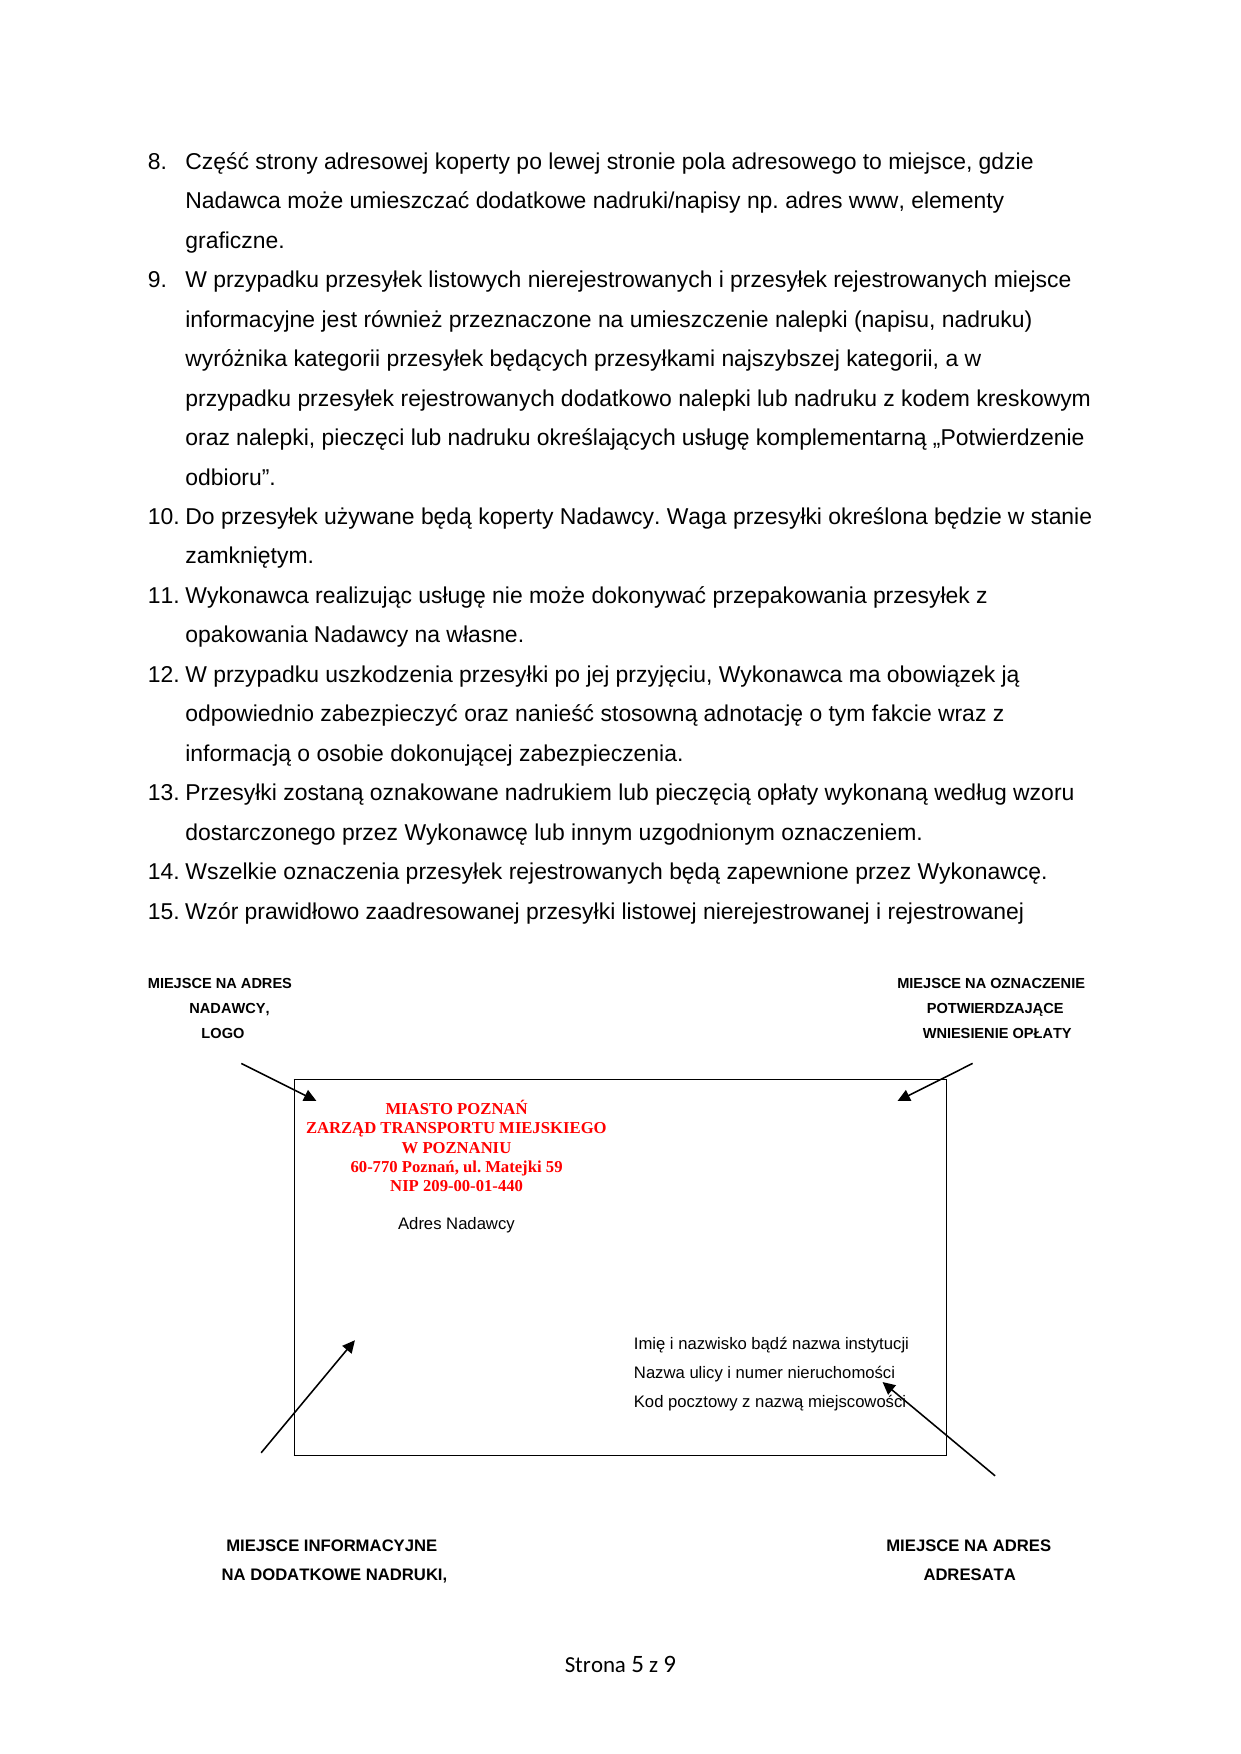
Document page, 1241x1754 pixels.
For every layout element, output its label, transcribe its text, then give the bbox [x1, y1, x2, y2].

text NA DODATKOWE NADRUKI, ADRESATA [148, 1564, 1093, 1584]
list Część strony adresowej koperty po lewej stronie pola adresowego to miejsce, gdzie Nadawca może umieszczać dodatkowe nadruki/napisy np. adres www, elementy graficzne. [148, 148, 1093, 253]
text LOGO WNIESIENIE OPŁATY [148, 1025, 1093, 1042]
list W przypadku uszkodzenia przesyłki po jej przyjęciu, Wykonawca ma obowiązek ją odpowiednio zabezpieczyć oraz nanieść stosowną adnotację o tym fakcie wraz z informacją o osobie dokonującej zabezpieczenia. [148, 661, 1093, 766]
text MIEJSCE INFORMACYJNE MIEJSCE NA ADRES [148, 1536, 1093, 1555]
table_header MIASTO POZNAŃ ZARZĄD TRANSPORTU MIEJSKIEGO W POZNANIU 60-770 Poznań, ul. Matejki 59 NIP 209-00-01-440 Adres Nadawcy Imię i nazwisko bądź nazwa instytucji Nazwa ulicy i numer nieruchomości Kod pocztowy z nazwą miejscowości [295, 1080, 946, 1455]
list W przypadku przesyłek listowych nierejestrowanych i przesyłek rejestrowanych miejsce informacyjne jest również przeznaczone na umieszczenie nalepki (napisu, nadruku) wyróżnika kategorii przesyłek będących przesyłkami najszybszej kategorii, a w przypadku przesyłek rejestrowanych dodatkowo nalepki lub nadruku z kodem kreskowym oraz nalepki, pieczęci lub nadruku określających usługę komplementarną „Potwierdzenie odbioru”. [148, 266, 1093, 490]
text MIEJSCE NA ADRES MIEJSCE NA OZNACZENIE [148, 975, 1093, 991]
text NADAWCY, POTWIERDZAJĄCE [148, 1000, 1093, 1017]
list Wykonawca realizując usługę nie może dokonywać przepakowania przesyłek z opakowania Nadawcy na własne. [148, 582, 1093, 648]
list Wszelkie oznaczenia przesyłek rejestrowanych będą zapewnione przez Wykonawcę. [148, 858, 1093, 884]
list Do przesyłek używane będą koperty Nadawcy. Waga przesyłki określona będzie w stanie zamkniętym. [148, 503, 1093, 569]
list Wzór prawidłowo zaadresowanej przesyłki listowej nierejestrowanej i rejestrowanej [148, 898, 1093, 924]
list Przesyłki zostaną oznakowane nadrukiem lub pieczęcią opłaty wykonaną według wzoru dostarczonego przez Wykonawcę lub innym uzgodnionym oznaczeniem. [148, 779, 1093, 845]
